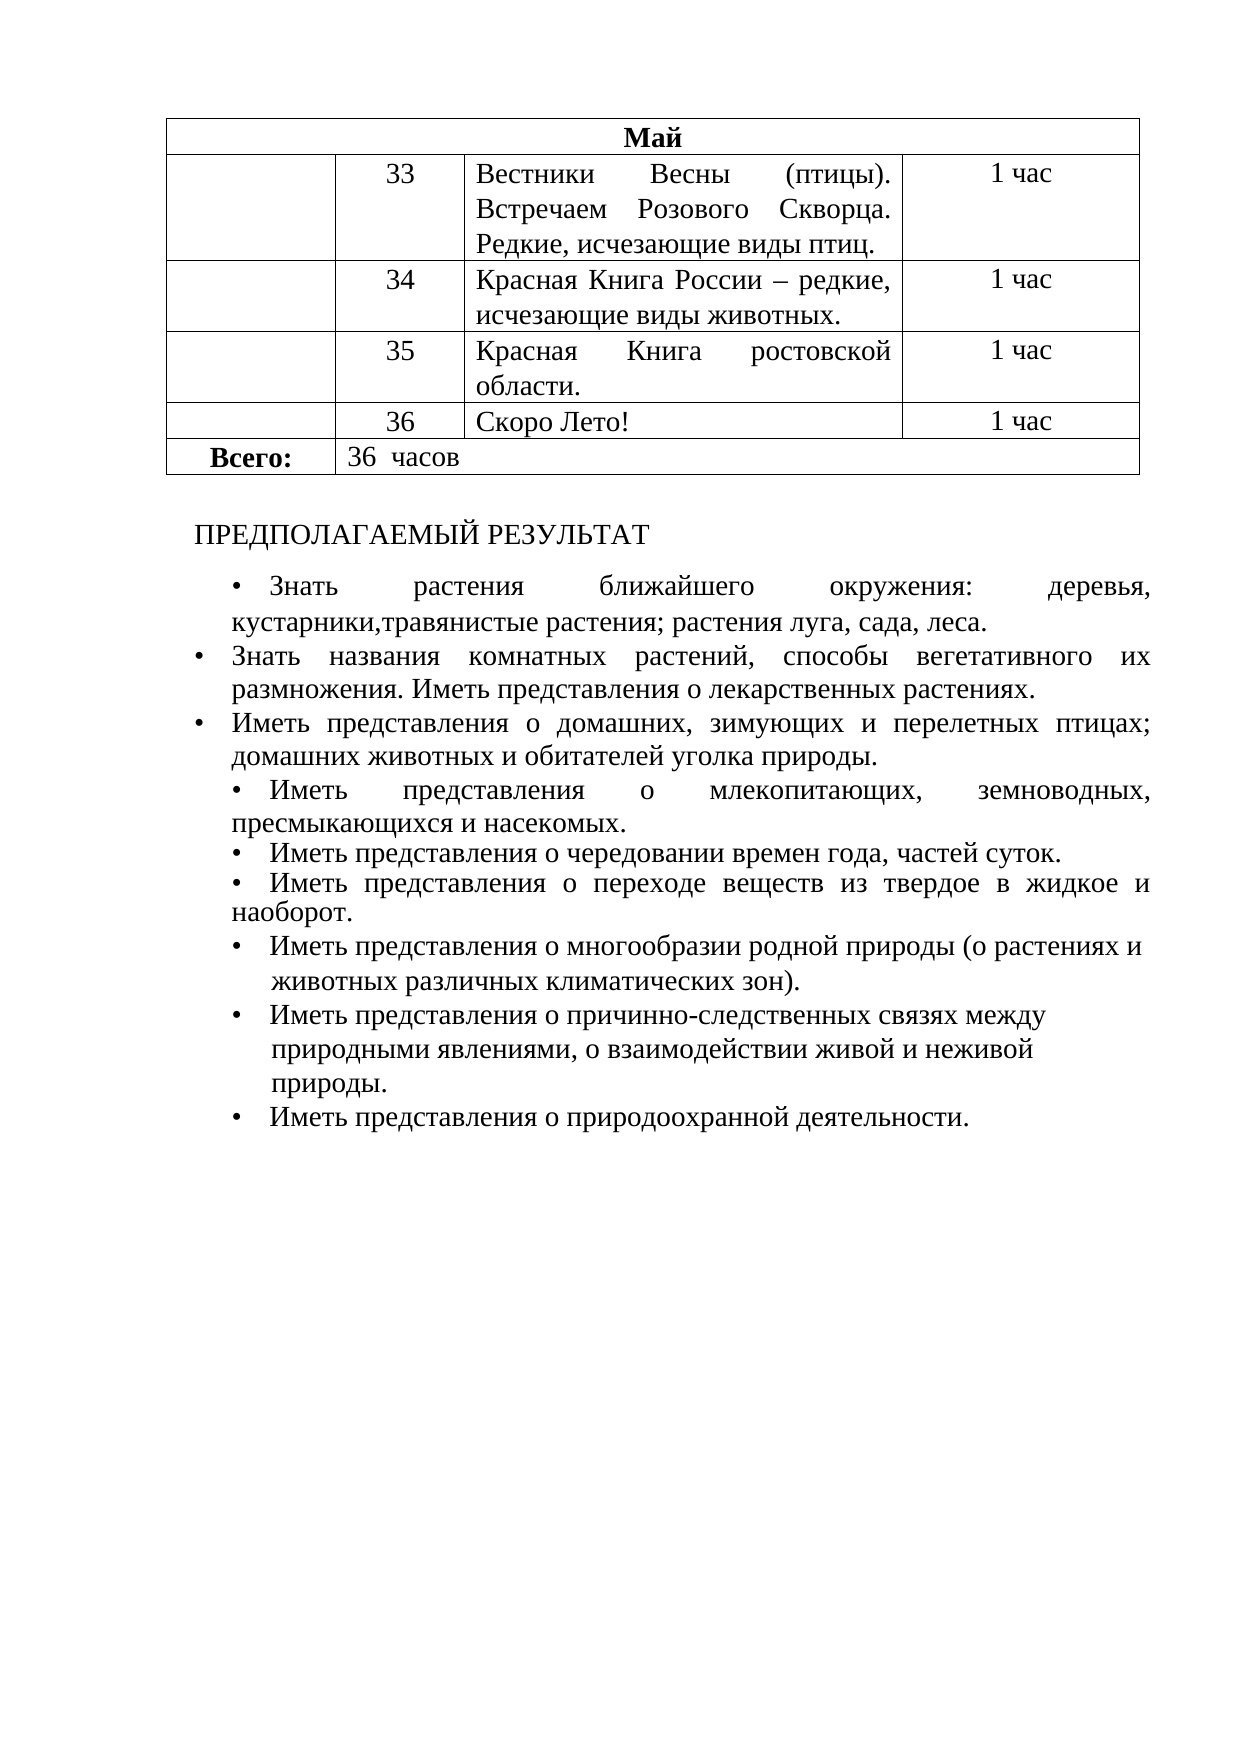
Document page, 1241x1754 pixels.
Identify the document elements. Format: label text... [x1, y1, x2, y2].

list Иметь представления о млекопитающих, земноводных, пресмыкающихся и насекомых. [231, 772, 1152, 839]
table_cell Скоро Лето! [465, 403, 902, 438]
table_cell 34 [336, 261, 464, 331]
table_cell [167, 261, 335, 331]
table_cell Красная Книга России – редкие, исчезающие виды животных. [465, 261, 902, 331]
table_cell 36 [336, 403, 464, 438]
list Знать названия комнатных растений, способы вегетативного их размножения. Иметь представления о лекарственных растениях. [194, 638, 1152, 705]
list Иметь представления о чередовании времен года, частей суток. [231, 839, 1152, 869]
list Иметь представления о причинно-следственных связях между природными явлениями, о взаимодействии живой и неживой природы. [231, 997, 1152, 1099]
list Иметь представления о природоохранной деятельности. [231, 1099, 1152, 1133]
table_cell 35 [336, 332, 464, 402]
text ПРЕДПОЛАГАЕМЫЙ РЕЗУЛЬТАТ [194, 521, 1152, 551]
table_cell Красная Книга ростовской области. [465, 332, 902, 402]
table_cell 33 [336, 155, 464, 260]
table_cell 1 час [903, 155, 1139, 260]
list Иметь представления о многообразии родной природы (о растениях и животных различных климатических зон). [231, 927, 1152, 997]
list Знать растения ближайшего окружения: деревья, кустарники,травянистые растения; растения луга, сада, леса. [231, 567, 1152, 638]
table_cell 1 час [903, 403, 1139, 438]
list Иметь представления о домашних, зимующих и перелетных птицах; домашних животных и обитателей уголка природы. [194, 705, 1152, 772]
table_cell Май [167, 119, 1139, 154]
table_cell 36 часов [336, 439, 1139, 474]
table_cell 1 час [903, 261, 1139, 331]
table_cell Всего: [167, 439, 335, 474]
table_cell [167, 332, 335, 402]
table_cell 1 час [903, 332, 1139, 402]
table_cell [167, 403, 335, 438]
list Иметь представления о переходе веществ из твердое в жидкое и наоборот. [231, 869, 1152, 927]
table_cell Вестники Весны (птицы). Встречаем Розового Скворца. Редкие, исчезающие виды птиц. [465, 155, 902, 260]
table_cell [167, 155, 335, 260]
